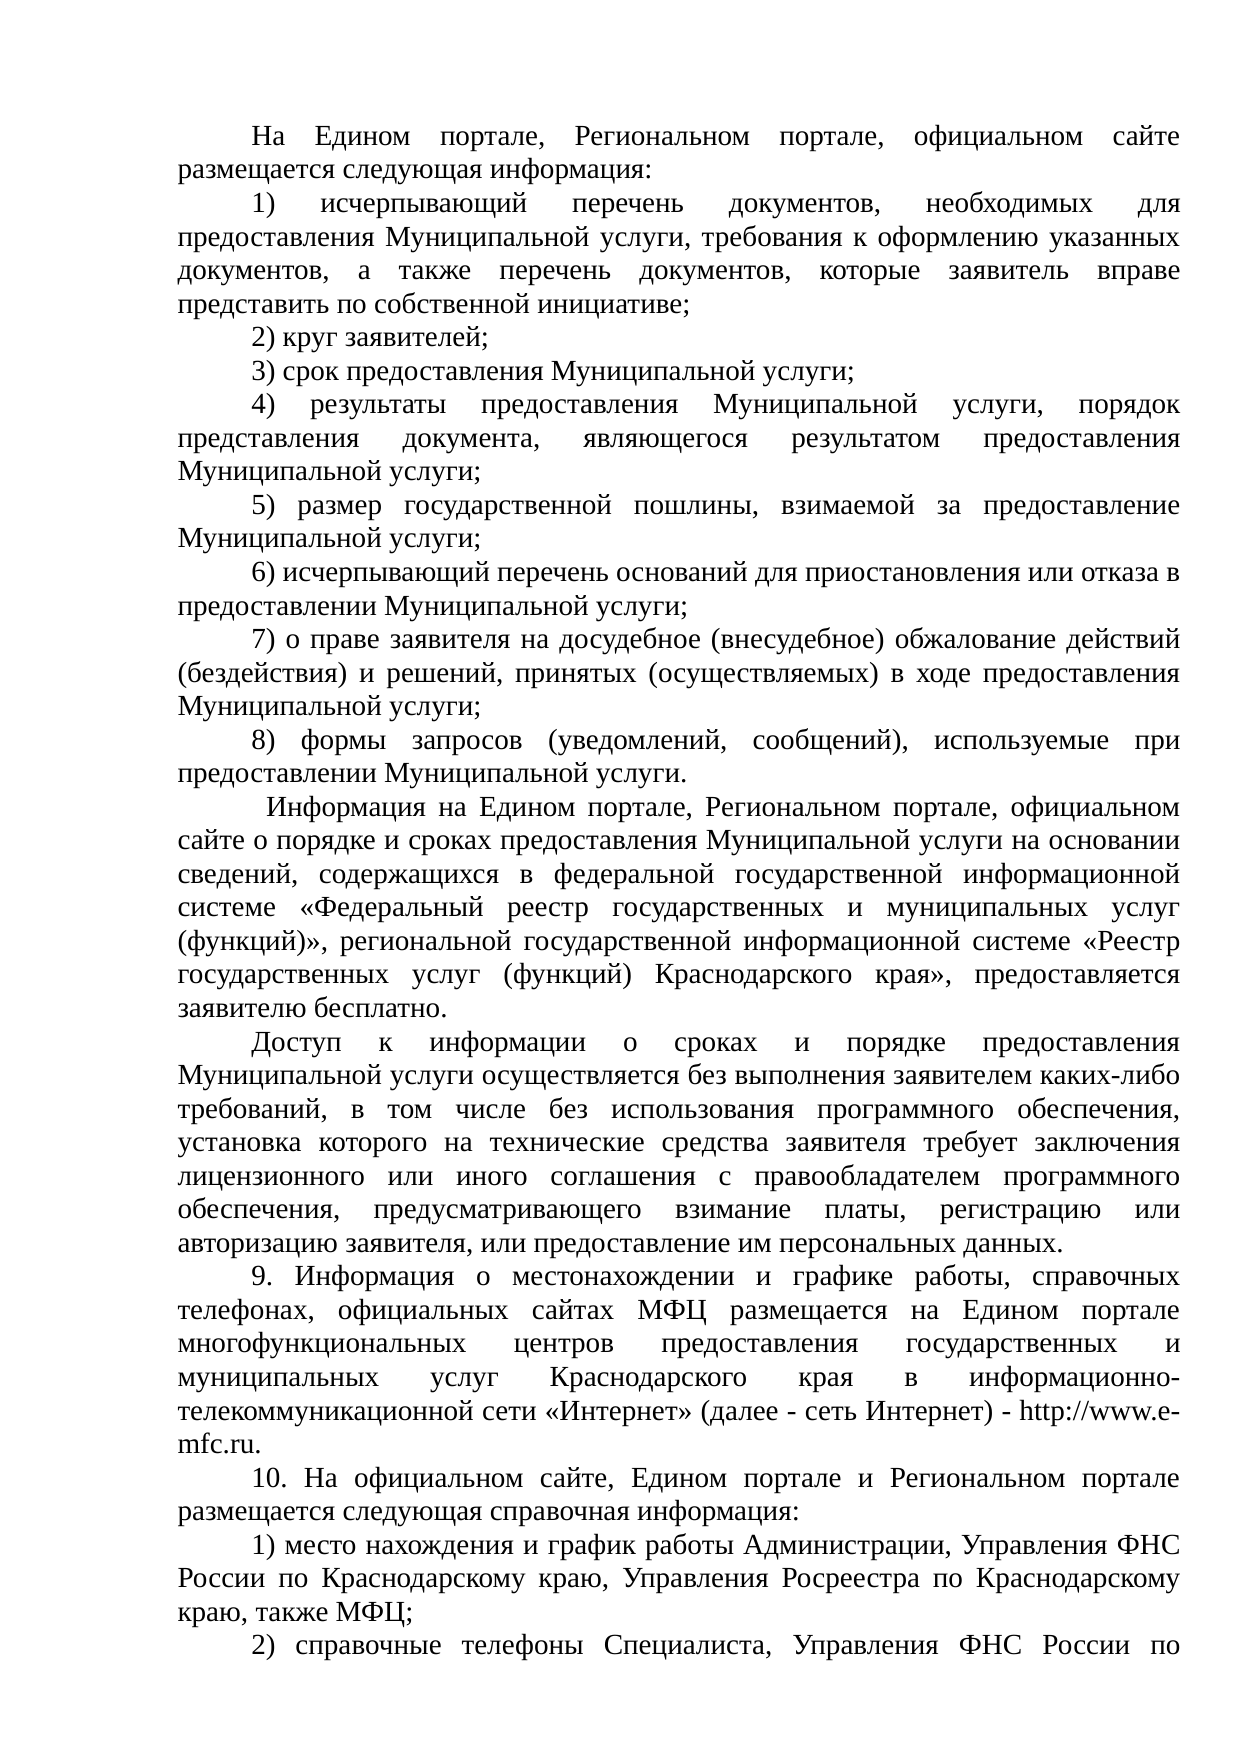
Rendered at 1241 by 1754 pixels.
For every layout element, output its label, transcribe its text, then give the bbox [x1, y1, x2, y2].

text Доступ к информации о сроках и порядке предоставления Муниципальной услуги осуществляется без выполнения заявителем каких-либо требований, в том числе без использования программного обеспечения, установка которого на технические средства заявителя требует заключения лицензионного или иного соглашения с правообладателем программного обеспечения, предусматривающего взимание платы, регистрацию или авторизацию заявителя, или предоставление им персональных данных. [177, 1024, 1181, 1258]
text 8) формы запросов (уведомлений, сообщений), используемые при предоставлении Муниципальной услуги. [177, 722, 1181, 789]
text 3) срок предоставления Муниципальной услуги; [177, 353, 1181, 386]
text 1) место нахождения и график работы Администрации, Управления ФНС России по Краснодарскому краю, Управления Росреестра по Краснодарскому краю, также МФЦ; [177, 1527, 1181, 1627]
text 7) о праве заявителя на досудебное (внесудебное) обжалование действий (бездействия) и решений, принятых (осуществляемых) в ходе предоставления Муниципальной услуги; [177, 621, 1181, 722]
text Информация на Едином портале, Региональном портале, официальном сайте о порядке и сроках предоставления Муниципальной услуги на основании сведений, содержащихся в федеральной государственной информационной системе «Федеральный реестр государственных и муниципальных услуг (функций)», региональной государственной информационной системе «Реестр государственных услуг (функций) Краснодарского края», предоставляется заявителю бесплатно. [177, 789, 1181, 1024]
text 10. На официальном сайте, Едином портале и Региональном портале размещается следующая справочная информация: [177, 1460, 1181, 1527]
text 2) круг заявителей; [177, 319, 1181, 353]
text На Едином портале, Региональном портале, официальном сайте размещается следующая информация: [177, 118, 1181, 185]
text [177, 1627, 1181, 1661]
text 4) результаты предоставления Муниципальной услуги, порядок представления документа, являющегося результатом предоставления Муниципальной услуги; [177, 386, 1181, 487]
text 1) исчерпывающий перечень документов, необходимых для предоставления Муниципальной услуги, требования к оформлению указанных документов, а также перечень документов, которые заявитель вправе представить по собственной инициативе; [177, 185, 1181, 319]
text 5) размер государственной пошлины, взимаемой за предоставление Муниципальной услуги; [177, 487, 1181, 554]
text 9. Информация о местонахождении и графике работы, справочных телефонах, официальных сайтах МФЦ размещается на Едином портале многофункциональных центров предоставления государственных и муниципальных услуг Краснодарского края в информационно-телекоммуникационной сети «Интернет» (далее - сеть Интернет) - http://www.e-mfc.ru. [177, 1258, 1181, 1460]
text 6) исчерпывающий перечень оснований для приостановления или отказа в предоставлении Муниципальной услуги; [177, 554, 1181, 621]
